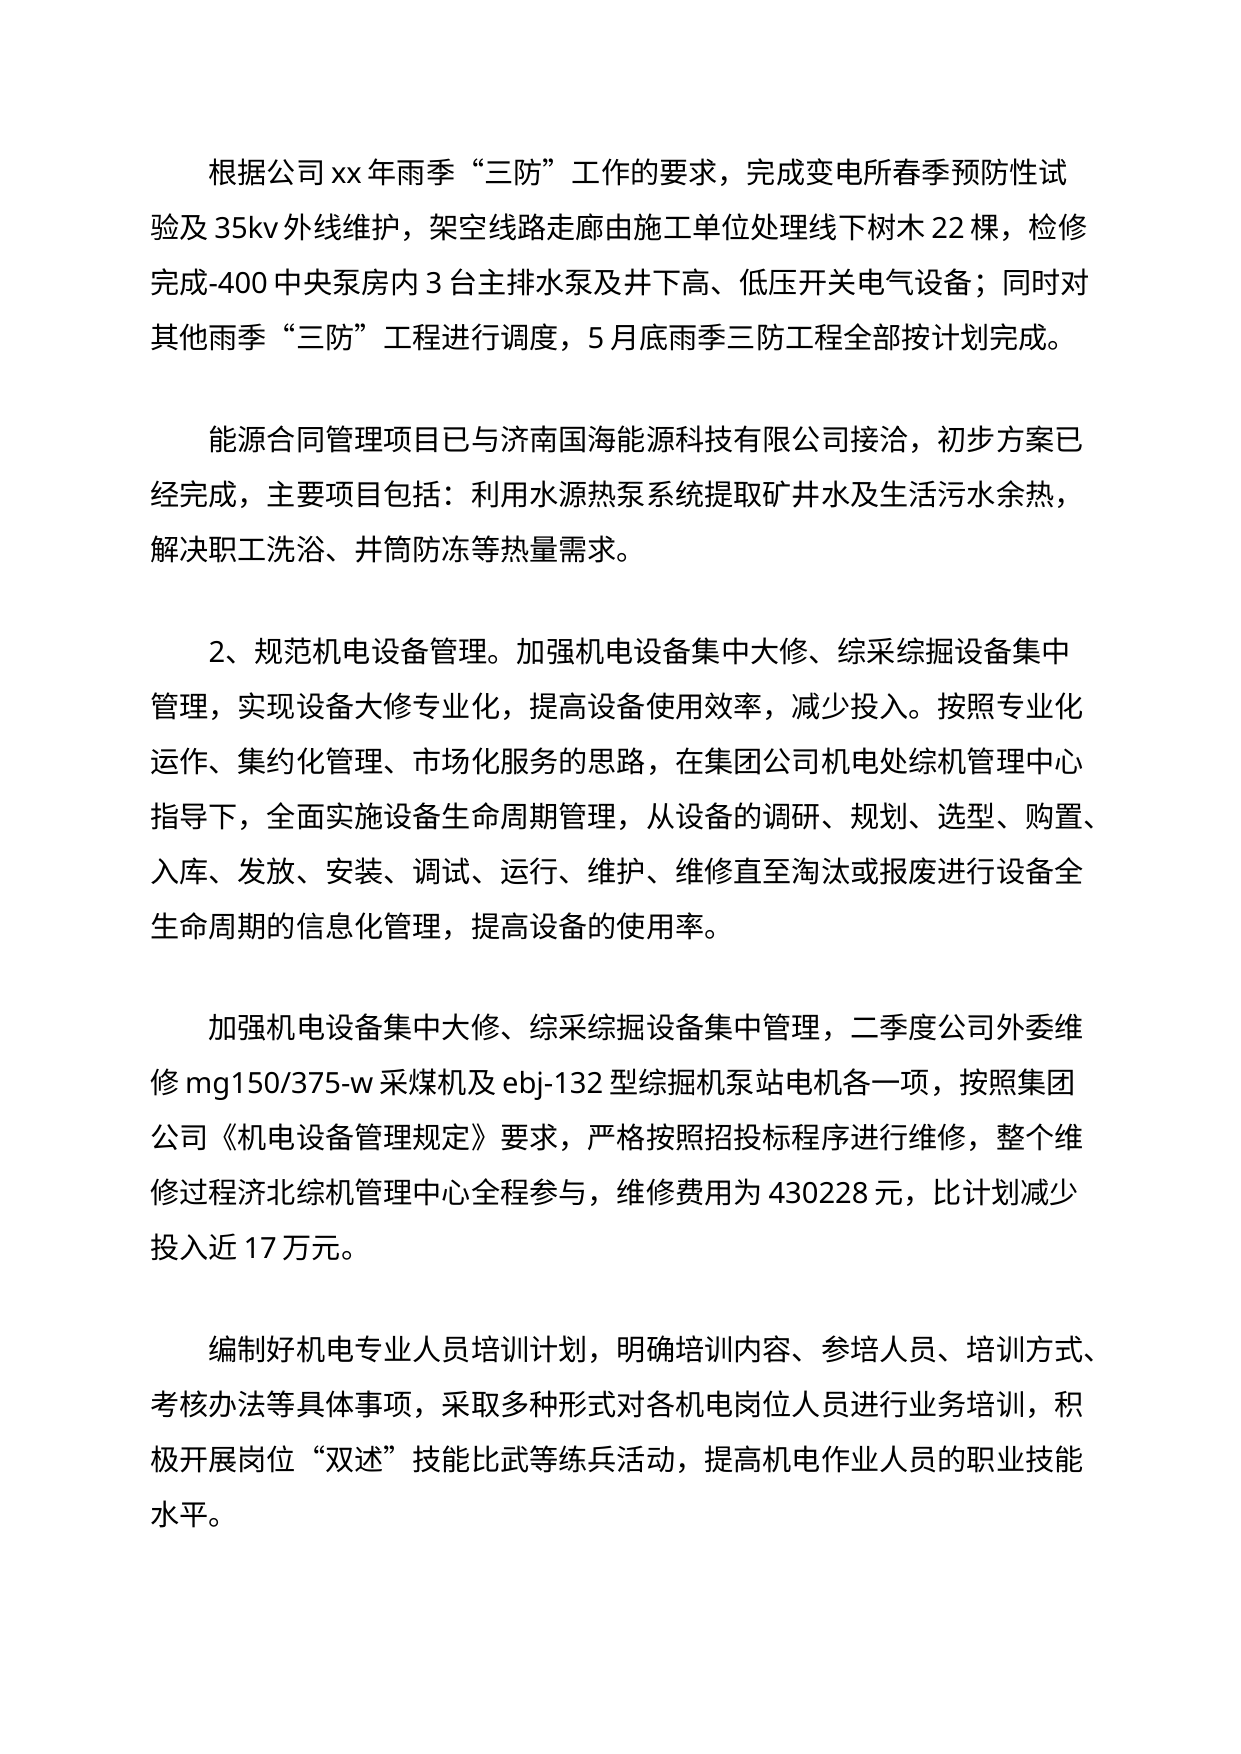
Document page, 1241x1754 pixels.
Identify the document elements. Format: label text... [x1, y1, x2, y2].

text 根据公司xx年雨季“三防”工作的要求，完成变电所春季预防性试验及35kv外线维护，架空线路走廊由施工单位处理线下树木22棵，检修完成-400中央泵房内3台主排水泵及井下高、低压开关电气设备；同时对其他雨季“三防”工程进行调度，5月底雨季三防工程全部按计划完成。 [150, 150, 1090, 357]
text 能源合同管理项目已与济南国海能源科技有限公司接洽，初步方案已经完成，主要项目包括：利用水源热泵系统提取矿井水及生活污水余热，解决职工洗浴、井筒防冻等热量需求。 [150, 417, 1090, 569]
text 加强机电设备集中大修、综采综掘设备集中管理，二季度公司外委维修mg150/375-w采煤机及ebj-132型综掘机泵站电机各一项，按照集团公司《机电设备管理规定》要求，严格按照招投标程序进行维修，整个维修过程济北综机管理中心全程参与，维修费用为430228元，比计划减少投入近17万元。 [150, 1005, 1090, 1267]
text 编制好机电专业人员培训计划，明确培训内容、参培人员、培训方式、考核办法等具体事项，采取多种形式对各机电岗位人员进行业务培训，积极开展岗位“双述”技能比武等练兵活动，提高机电作业人员的职业技能水平。 [150, 1327, 1090, 1534]
text 2、规范机电设备管理。加强机电设备集中大修、综采综掘设备集中管理，实现设备大修专业化，提高设备使用效率，减少投入。按照专业化运作、集约化管理、市场化服务的思路，在集团公司机电处综机管理中心指导下，全面实施设备生命周期管理，从设备的调研、规划、选型、购置、入库、发放、安装、调试、运行、维护、维修直至淘汰或报废进行设备全生命周期的信息化管理，提高设备的使用率。 [150, 628, 1090, 945]
